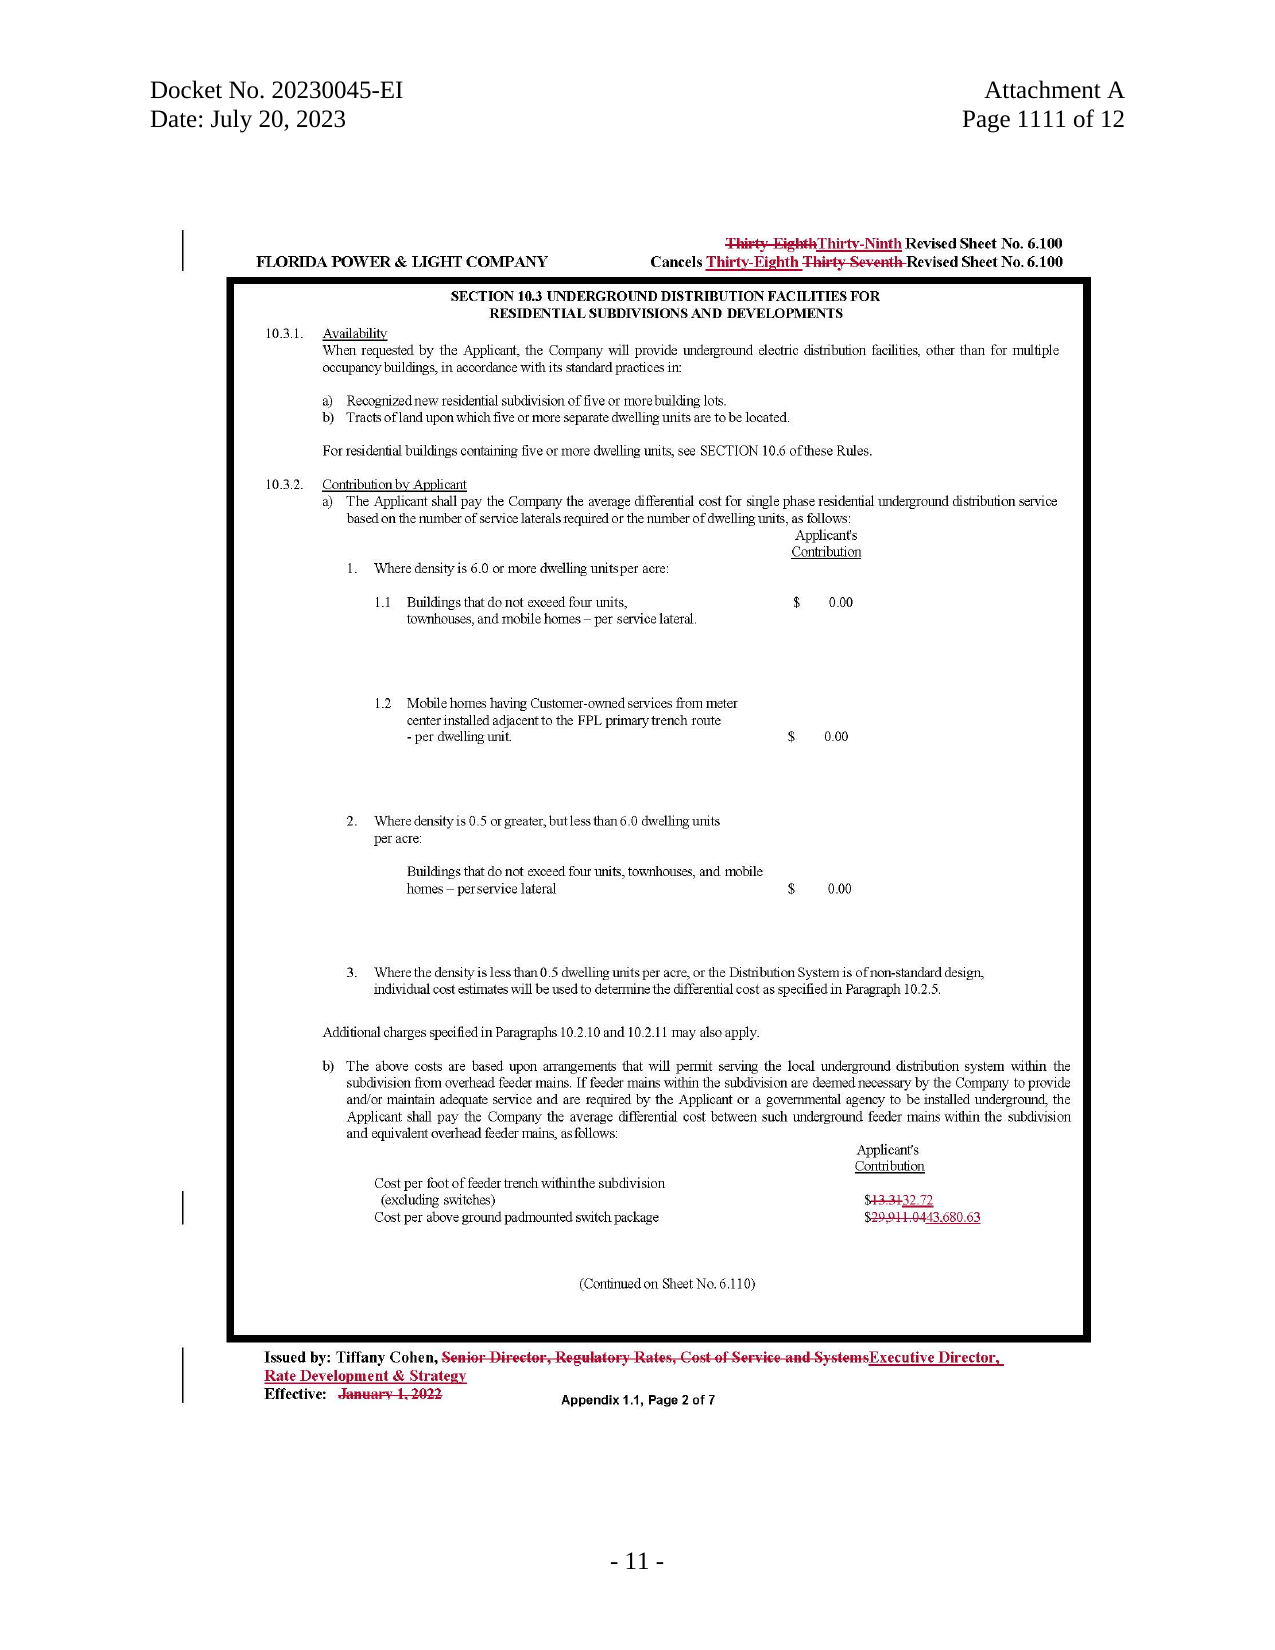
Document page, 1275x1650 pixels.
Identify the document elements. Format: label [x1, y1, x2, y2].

picture [150, 165, 1125, 1427]
